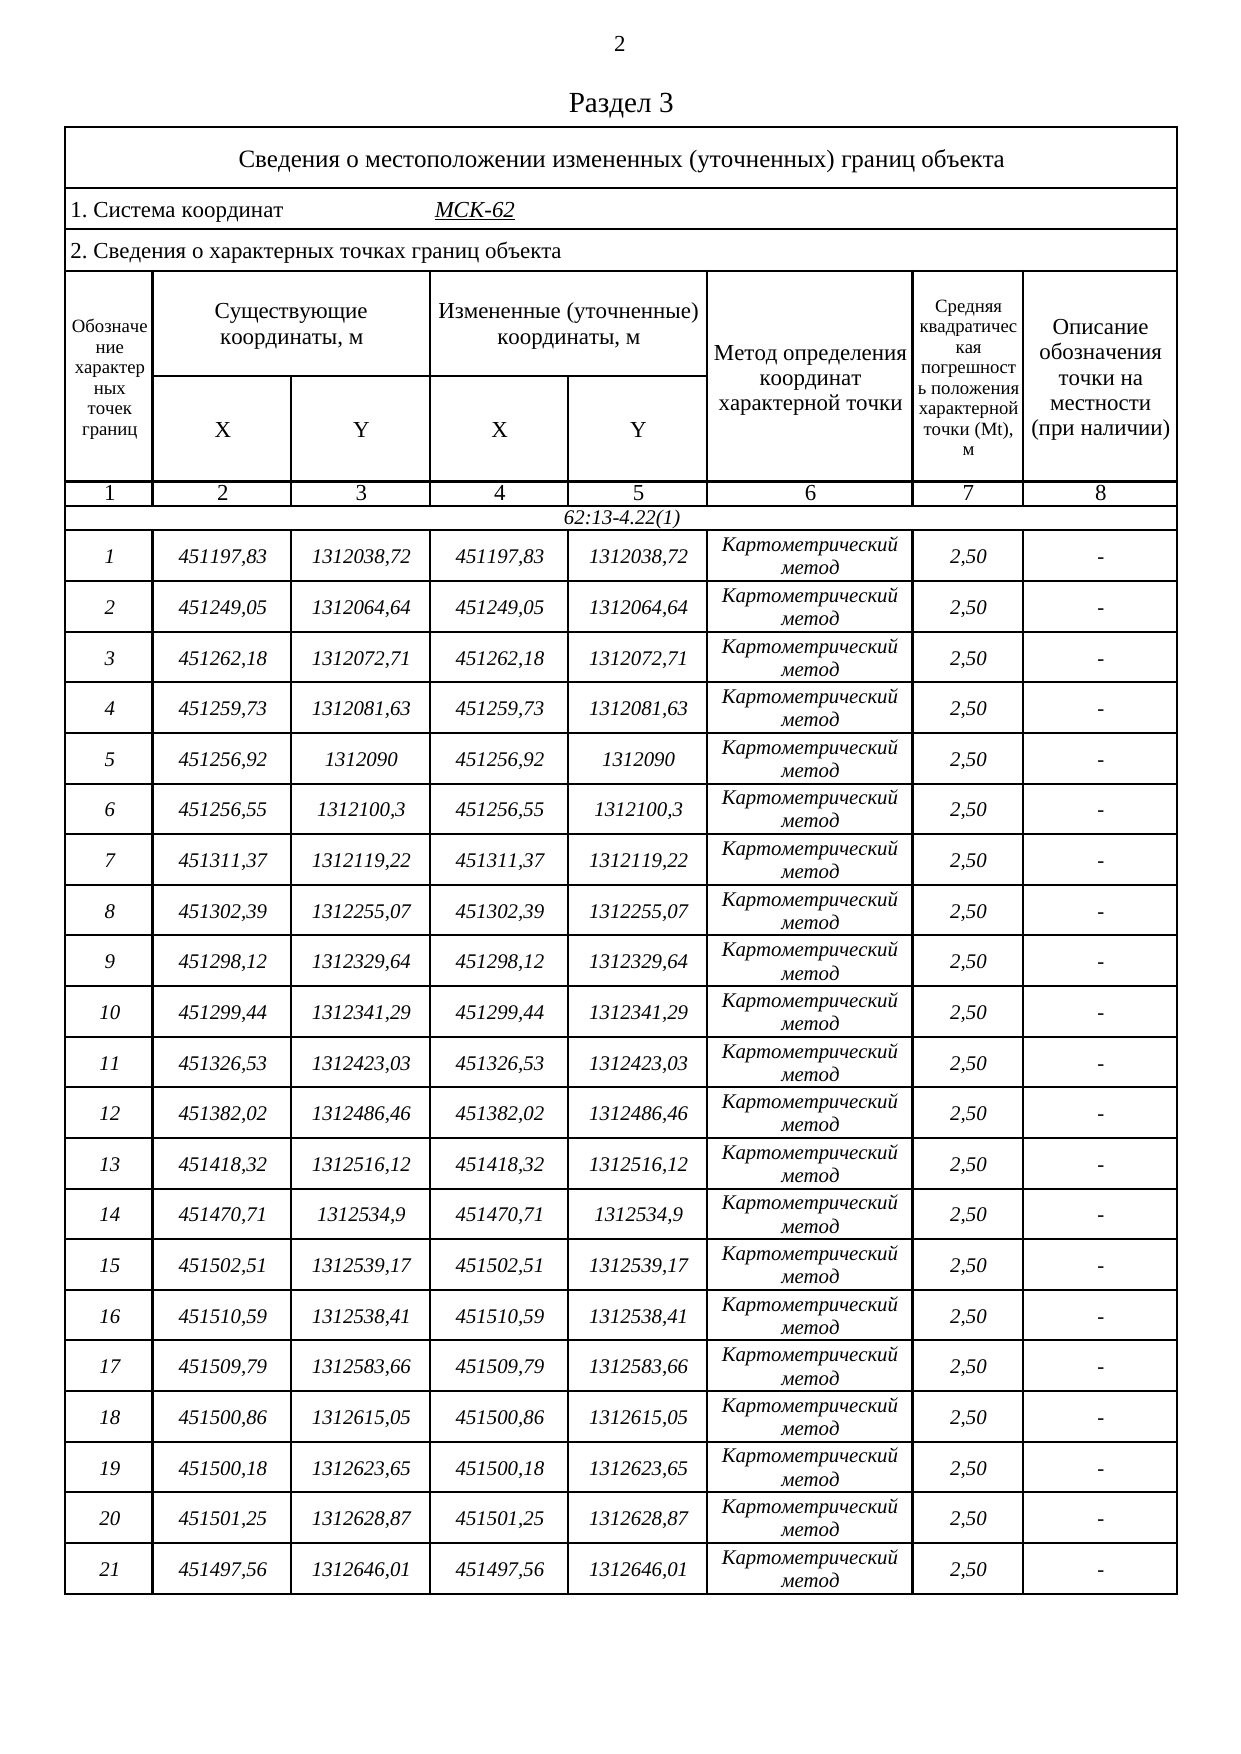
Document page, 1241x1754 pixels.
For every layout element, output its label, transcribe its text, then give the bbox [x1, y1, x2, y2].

table_cell 2,50 [914, 531, 1022, 580]
table_cell 1312072,71 [569, 633, 706, 681]
table_cell 1312516,12 [292, 1139, 429, 1187]
table_cell 451418,32 [154, 1139, 290, 1187]
table_cell Картометрический метод [708, 1088, 911, 1137]
table_cell Картометрический метод [708, 886, 911, 934]
table_cell 2,50 [914, 1341, 1022, 1390]
table_cell - [1024, 1038, 1176, 1086]
table_cell Картометрический метод [708, 1139, 911, 1187]
table_cell 1312090 [292, 734, 429, 782]
table_cell 451497,56 [154, 1544, 290, 1592]
table_cell - [1024, 1392, 1176, 1441]
table_cell 1312255,07 [292, 886, 429, 934]
table_cell 1312329,64 [292, 936, 429, 985]
table_cell Картометрический метод [708, 633, 911, 681]
table_cell 1312329,64 [569, 936, 706, 985]
table_cell 451418,32 [431, 1139, 567, 1187]
table_cell 2,50 [914, 1088, 1022, 1137]
table_cell 2,50 [914, 582, 1022, 631]
table_cell 1312119,22 [569, 835, 706, 884]
table_cell 2,50 [914, 1240, 1022, 1289]
table_cell - [1024, 633, 1176, 681]
table_cell 451500,18 [154, 1443, 290, 1491]
table_cell 451382,02 [154, 1088, 290, 1137]
table_cell 5 [66, 734, 151, 782]
table_cell 451501,25 [154, 1493, 290, 1542]
table_cell 451326,53 [154, 1038, 290, 1086]
table_cell 2,50 [914, 1190, 1022, 1238]
table_cell 451470,71 [154, 1190, 290, 1238]
table_cell 1312615,05 [292, 1392, 429, 1441]
table_cell 451262,18 [154, 633, 290, 681]
table_cell 2 [66, 582, 151, 631]
table_cell 62:13-4.22(1) [66, 507, 1176, 529]
table_cell 1312119,22 [292, 835, 429, 884]
table_cell 17 [66, 1341, 151, 1390]
table_cell 3 [66, 633, 151, 681]
table_cell 1312255,07 [569, 886, 706, 934]
table_cell 2,50 [914, 734, 1022, 782]
table_cell 451500,86 [154, 1392, 290, 1441]
table_cell 1312583,66 [292, 1341, 429, 1390]
table_cell 1312646,01 [569, 1544, 706, 1592]
table_cell 451302,39 [154, 886, 290, 934]
table_cell 1 [66, 531, 151, 580]
table_cell - [1024, 785, 1176, 833]
table_cell - [1024, 683, 1176, 732]
table_cell 12 [66, 1088, 151, 1137]
table_cell - [1024, 1544, 1176, 1592]
table_cell 451509,79 [154, 1341, 290, 1390]
table_cell 13 [66, 1139, 151, 1187]
table_cell - [1024, 886, 1176, 934]
table_cell 1312090 [569, 734, 706, 782]
table_cell 1312064,64 [292, 582, 429, 631]
table_cell 2,50 [914, 1443, 1022, 1491]
table_cell Картометрический метод [708, 582, 911, 631]
table_cell 6 [708, 483, 911, 505]
table_cell Y [292, 377, 429, 480]
table_cell 1312423,03 [292, 1038, 429, 1086]
table_cell 451298,12 [431, 936, 567, 985]
table_cell 451197,83 [154, 531, 290, 580]
table_cell 2,50 [914, 633, 1022, 681]
table_cell 14 [66, 1190, 151, 1238]
table_cell 18 [66, 1392, 151, 1441]
table_header Сведения о местоположении измененных (уточненных) границ объекта [66, 128, 1176, 187]
table_cell Существующие координаты, м [154, 272, 429, 375]
table_cell 1312534,9 [569, 1190, 706, 1238]
table_cell 451249,05 [154, 582, 290, 631]
table_cell 451256,92 [154, 734, 290, 782]
table_cell 451502,51 [431, 1240, 567, 1289]
table_cell 1312064,64 [569, 582, 706, 631]
table_cell 2,50 [914, 1139, 1022, 1187]
table_cell 451311,37 [431, 835, 567, 884]
table_cell 451502,51 [154, 1240, 290, 1289]
table_cell 21 [66, 1544, 151, 1592]
table_cell 451197,83 [431, 531, 567, 580]
table_cell Картометрический метод [708, 835, 911, 884]
table_cell Картометрический метод [708, 1240, 911, 1289]
table_cell 9 [66, 936, 151, 985]
table_cell 20 [66, 1493, 151, 1542]
table_cell 2,50 [914, 886, 1022, 934]
table_cell 7 [66, 835, 151, 884]
table_cell 1312081,63 [292, 683, 429, 732]
table_cell Картометрический метод [708, 683, 911, 732]
table_cell Картометрический метод [708, 1190, 911, 1238]
table_cell 1312100,3 [569, 785, 706, 833]
table_cell 451500,86 [431, 1392, 567, 1441]
table_cell 1312486,46 [292, 1088, 429, 1137]
table_cell 451500,18 [431, 1443, 567, 1491]
table_cell 3 [292, 483, 429, 505]
table_cell 451298,12 [154, 936, 290, 985]
table_cell 15 [66, 1240, 151, 1289]
table_cell 2,50 [914, 936, 1022, 985]
table_cell - [1024, 936, 1176, 985]
table_cell - [1024, 1291, 1176, 1339]
table_cell 1312538,41 [569, 1291, 706, 1339]
table_cell 1312628,87 [569, 1493, 706, 1542]
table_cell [708, 1544, 911, 1592]
table_cell 1312038,72 [292, 531, 429, 580]
table_cell 1312534,9 [292, 1190, 429, 1238]
table_cell Картометрический метод [708, 734, 911, 782]
table_cell 4 [66, 683, 151, 732]
table_cell 1312539,17 [292, 1240, 429, 1289]
text Раздел 3 [238, 85, 1004, 118]
table_cell - [1024, 531, 1176, 580]
table_cell 451256,55 [154, 785, 290, 833]
table_cell 451510,59 [431, 1291, 567, 1339]
table_cell 451249,05 [431, 582, 567, 631]
table_cell - [1024, 835, 1176, 884]
table_cell 2,50 [914, 785, 1022, 833]
table_cell 2. Сведения о характерных точках границ объекта [66, 230, 1176, 270]
table_cell 1 [66, 483, 151, 505]
table_cell 2 [154, 483, 290, 505]
table_cell - [1024, 1240, 1176, 1289]
table_cell 451299,44 [431, 987, 567, 1036]
table_cell 1312100,3 [292, 785, 429, 833]
table_cell 451501,25 [431, 1493, 567, 1542]
table_cell Картометрический метод [708, 785, 911, 833]
table_cell - [1024, 1341, 1176, 1390]
table_cell - [1024, 582, 1176, 631]
table_cell - [1024, 987, 1176, 1036]
table_cell 451382,02 [431, 1088, 567, 1137]
table_cell 1312341,29 [569, 987, 706, 1036]
table_cell 2,50 [914, 1493, 1022, 1542]
table_cell Измененные (уточненные) координаты, м [431, 272, 706, 375]
table_cell 1312615,05 [569, 1392, 706, 1441]
table_cell 10 [66, 987, 151, 1036]
table_cell 451256,55 [431, 785, 567, 833]
table_cell Обозначе ние характер ных точек границ [66, 272, 151, 480]
table_cell X [431, 377, 567, 480]
table_cell Описание обозначения точки на местности (при наличии) [1024, 272, 1176, 480]
table_cell 451470,71 [431, 1190, 567, 1238]
table_cell 2,50 [914, 1291, 1022, 1339]
table_cell 1312583,66 [569, 1341, 706, 1390]
table_cell - [1024, 1443, 1176, 1491]
table_cell Картометрический метод [708, 936, 911, 985]
table_cell 1312423,03 [569, 1038, 706, 1086]
table_cell 1. Система координат МСК-62 [66, 189, 1176, 228]
table_cell 7 [914, 483, 1022, 505]
table_cell 16 [66, 1291, 151, 1339]
table_cell 1312646,01 [292, 1544, 429, 1592]
table_cell 1312628,87 [292, 1493, 429, 1542]
table_cell 4 [431, 483, 567, 505]
table_cell 1312081,63 [569, 683, 706, 732]
table_cell 1312341,29 [292, 987, 429, 1036]
table_cell Картометрический метод [708, 1392, 911, 1441]
table_cell - [1024, 1139, 1176, 1187]
table_cell 451262,18 [431, 633, 567, 681]
table_cell 2,50 [914, 987, 1022, 1036]
table_cell Картометрический метод [708, 1443, 911, 1491]
table_cell 2,50 [914, 683, 1022, 732]
table_cell Картометрический метод [708, 531, 911, 580]
table_cell - [1024, 1190, 1176, 1238]
table_cell 8 [66, 886, 151, 934]
table_cell 451326,53 [431, 1038, 567, 1086]
table_cell 451509,79 [431, 1341, 567, 1390]
table_cell 2,50 [914, 1544, 1022, 1592]
table_cell 1312623,65 [292, 1443, 429, 1491]
table_cell 451510,59 [154, 1291, 290, 1339]
table_cell X [154, 377, 290, 480]
table_cell 1312486,46 [569, 1088, 706, 1137]
table_cell 1312539,17 [569, 1240, 706, 1289]
table_cell Картометрический метод [708, 987, 911, 1036]
table_cell 19 [66, 1443, 151, 1491]
table_cell 1312072,71 [292, 633, 429, 681]
table_cell 451256,92 [431, 734, 567, 782]
table_cell 451497,56 [431, 1544, 567, 1592]
table_cell 451302,39 [431, 886, 567, 934]
table_cell 2,50 [914, 1392, 1022, 1441]
table_cell Y [569, 377, 706, 480]
table_cell 1312516,12 [569, 1139, 706, 1187]
table_cell 451299,44 [154, 987, 290, 1036]
table_cell 2,50 [914, 835, 1022, 884]
table_cell 8 [1024, 483, 1176, 505]
table_cell - [1024, 1088, 1176, 1137]
table_cell 1312038,72 [569, 531, 706, 580]
table_cell 6 [66, 785, 151, 833]
table_cell Средняя квадратичес кая погрешност ь положения характерной точки (Мt), м [914, 272, 1022, 480]
table_cell 451259,73 [431, 683, 567, 732]
table_cell 1312538,41 [292, 1291, 429, 1339]
table_cell Картометрический метод [708, 1493, 911, 1542]
table_cell Картометрический метод [708, 1038, 911, 1086]
table_cell 451259,73 [154, 683, 290, 732]
table_cell Картометрический метод [708, 1291, 911, 1339]
table_cell - [1024, 1493, 1176, 1542]
table_cell - [1024, 734, 1176, 782]
table_cell 451311,37 [154, 835, 290, 884]
table_cell Картометрический метод [708, 1341, 911, 1390]
table_cell Метод определения координат характерной точки [708, 272, 911, 480]
table_cell 5 [569, 483, 706, 505]
table_cell 2,50 [914, 1038, 1022, 1086]
table_cell 1312623,65 [569, 1443, 706, 1491]
table_cell 11 [66, 1038, 151, 1086]
